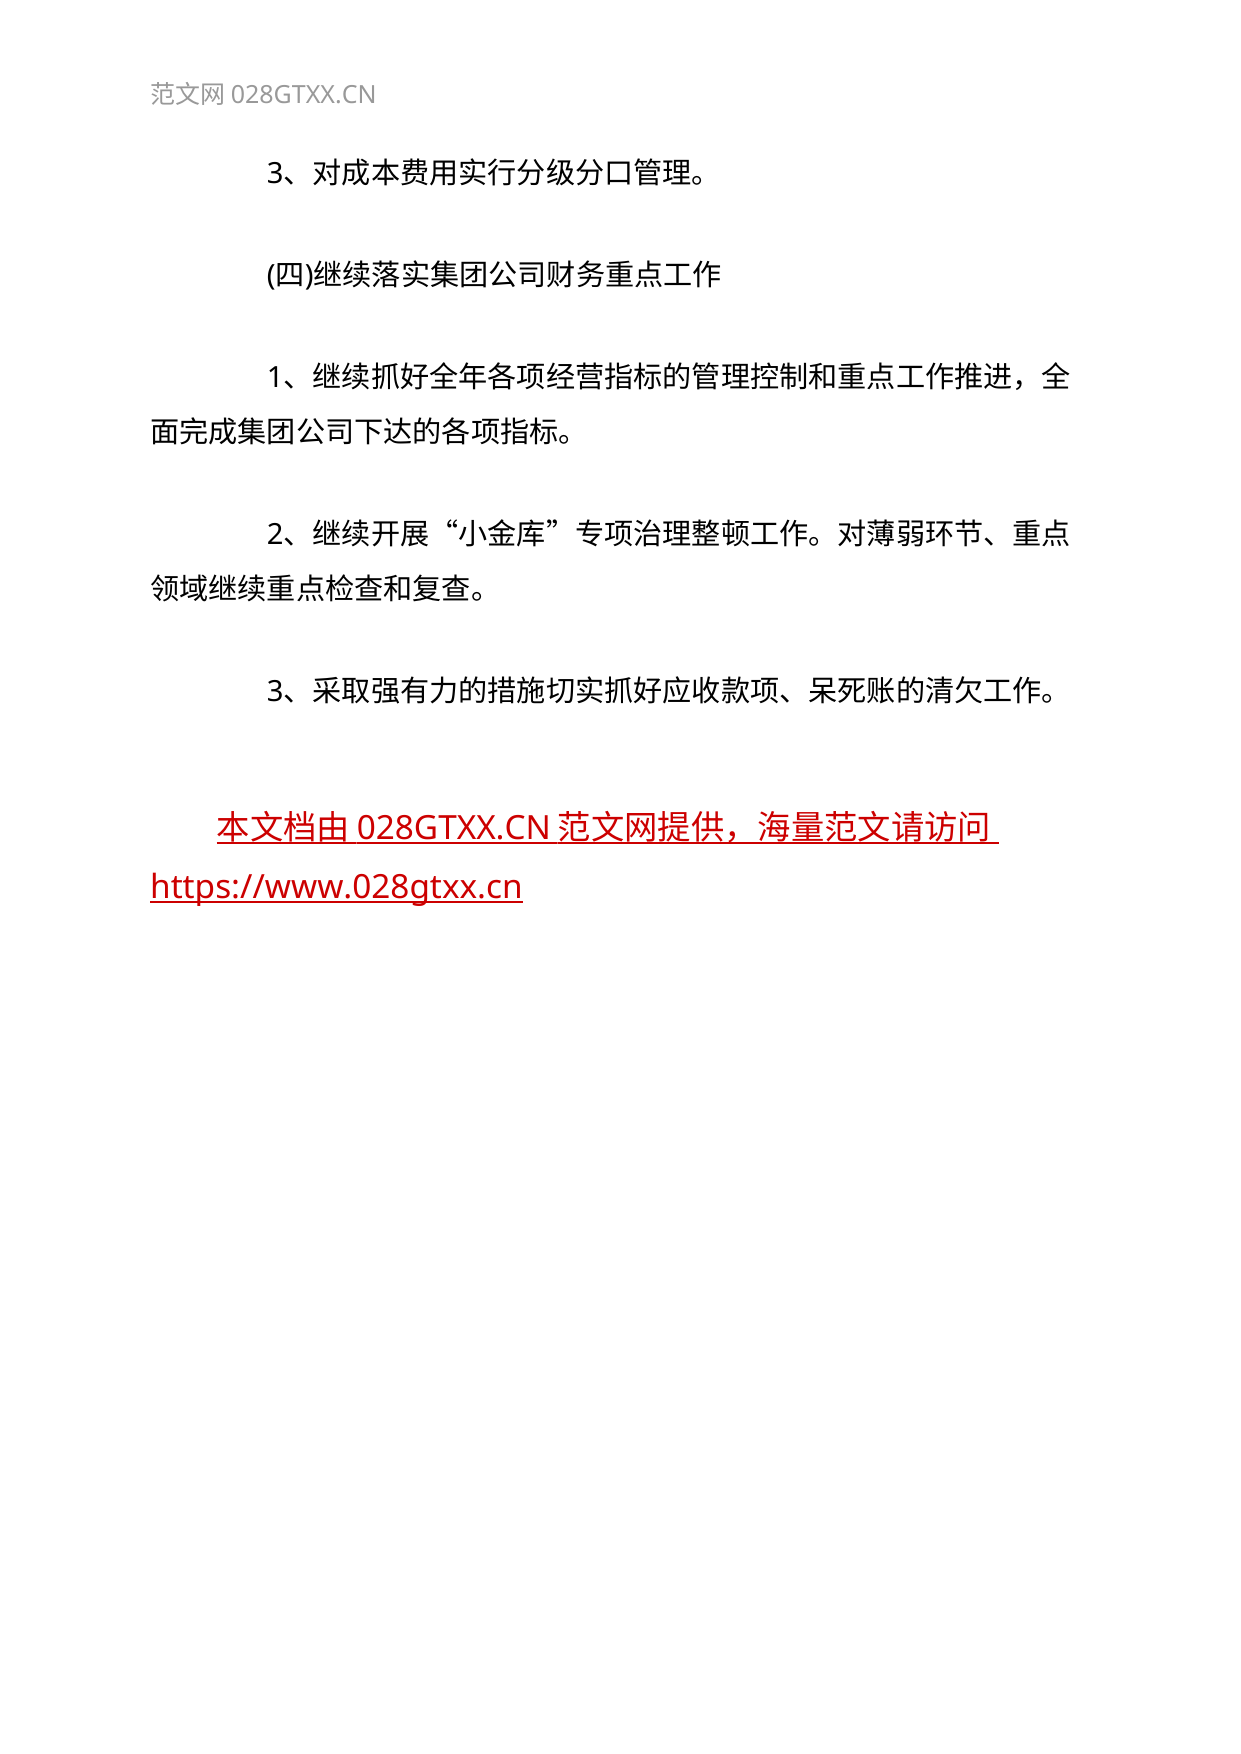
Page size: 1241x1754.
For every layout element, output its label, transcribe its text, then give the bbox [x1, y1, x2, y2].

text 2、继续开展“小金库”专项治理整顿工作。对薄弱环节、重点领域继续重点检查和复查。 [150, 511, 1090, 608]
text 本文档由028GTXX.CN范文网提供，海量范文请访问 https://www.028gtxx.cn [150, 801, 1090, 908]
text 3、采取强有力的措施切实抓好应收款项、呆死账的清欠工作。 [150, 667, 1090, 710]
text 3、对成本费用实行分级分口管理。 [150, 150, 1090, 192]
text (四)继续落实集团公司财务重点工作 [150, 252, 1090, 294]
text 1、继续抓好全年各项经营指标的管理控制和重点工作推进，全面完成集团公司下达的各项指标。 [150, 354, 1090, 451]
